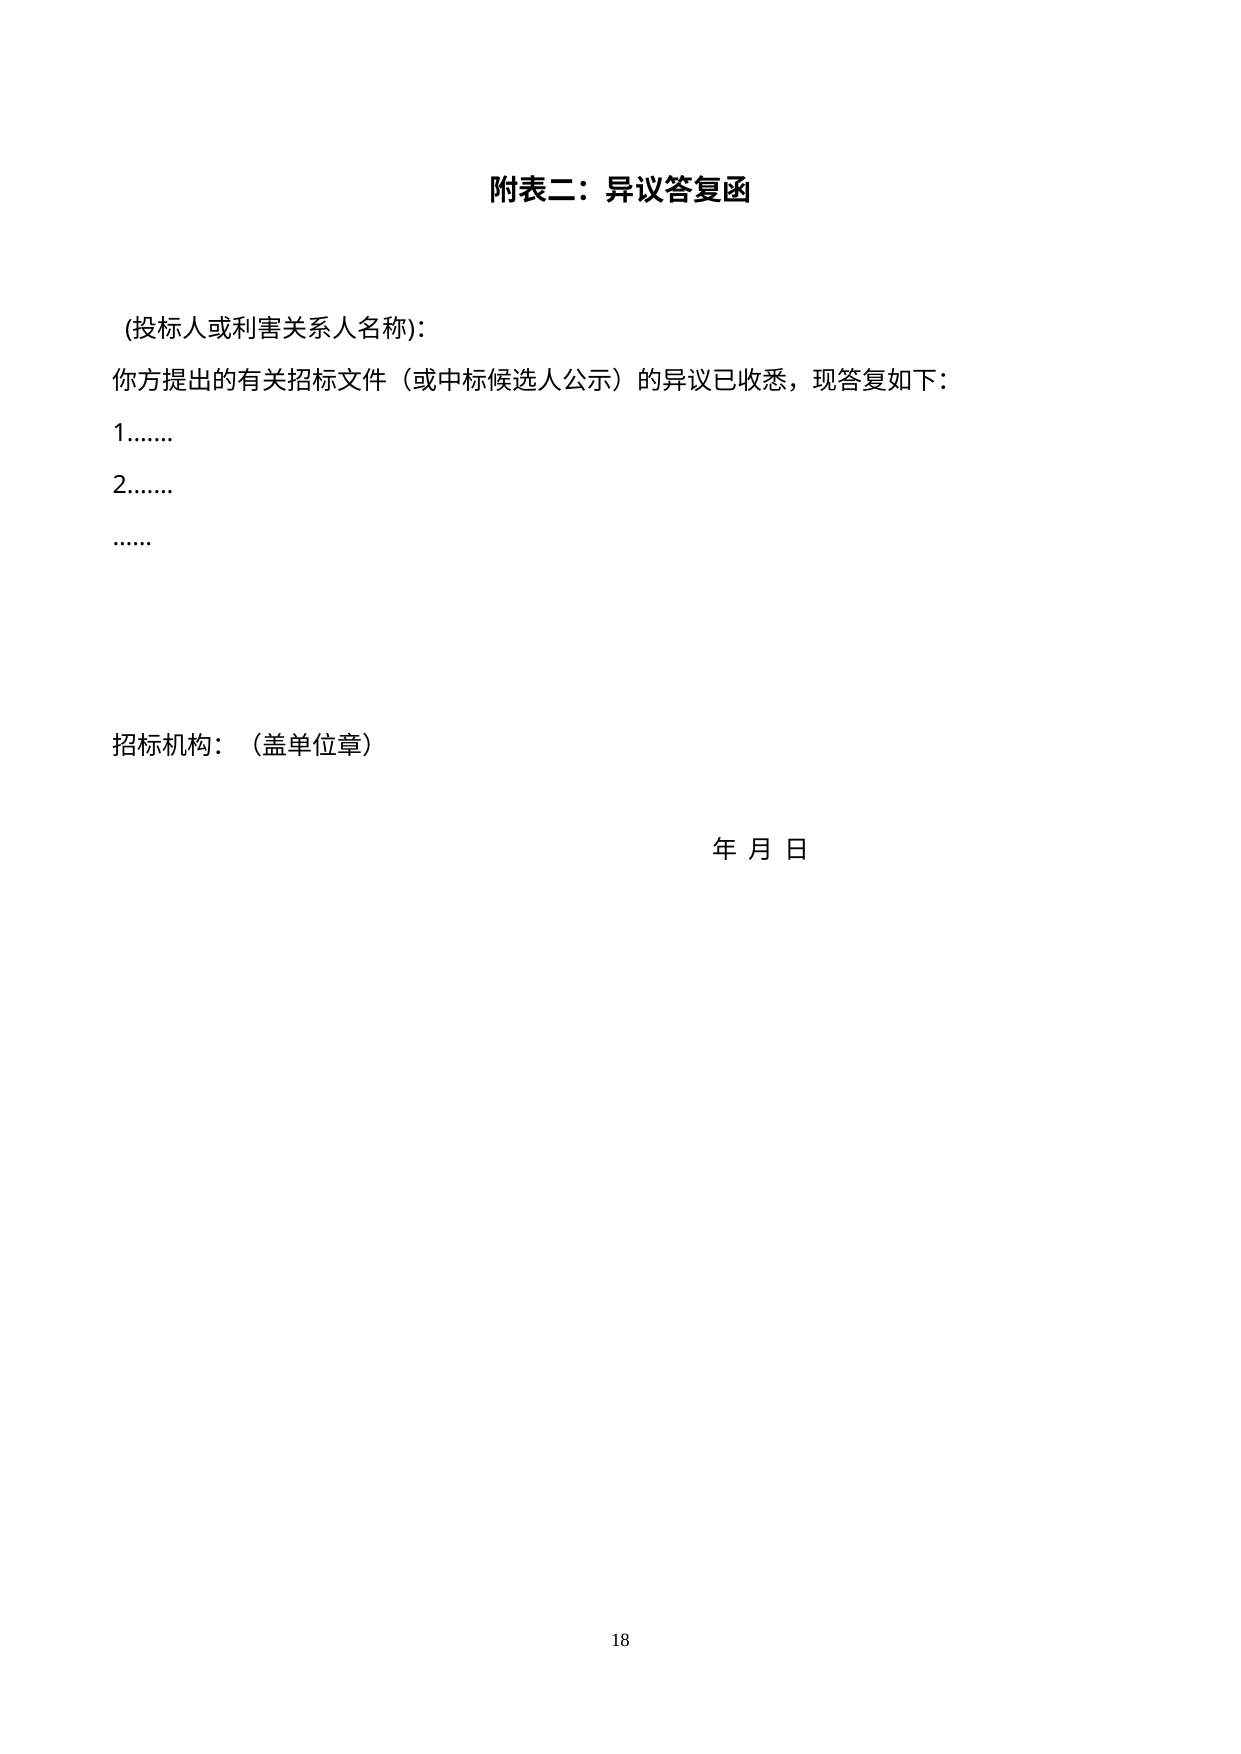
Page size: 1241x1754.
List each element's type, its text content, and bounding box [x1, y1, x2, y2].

text 你方提出的有关招标文件（或中标候选人公示）的异议已收悉，现答复如下： [112, 348, 1128, 400]
text 招标机构：（盖单位章） [112, 712, 1128, 764]
subtitle 附表二：异议答复函 [112, 150, 1128, 212]
text (投标人或利害关系人名称)： [112, 296, 1128, 348]
text …… [112, 504, 1128, 556]
text 2.…… [112, 452, 1128, 504]
text 年 月 日 [112, 817, 1128, 869]
text 1.…… [112, 400, 1128, 452]
